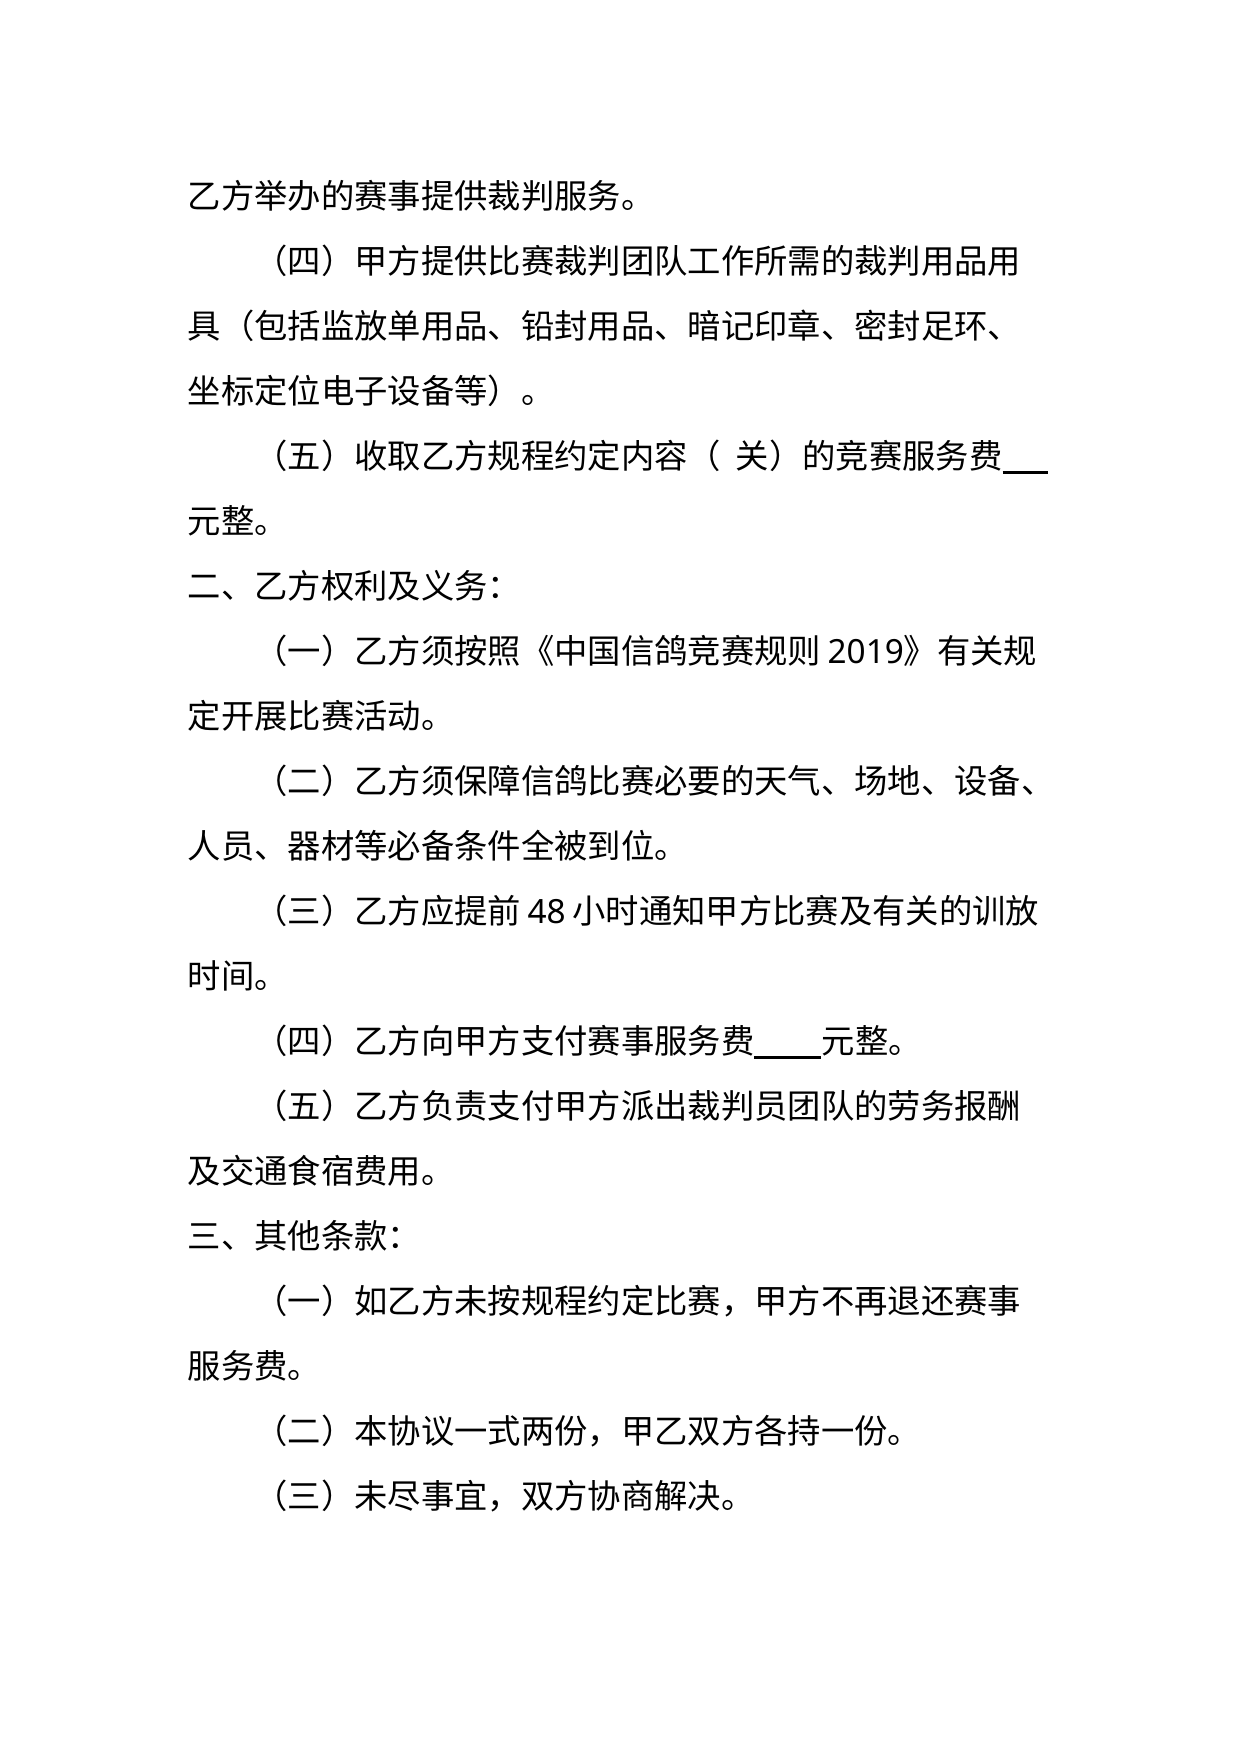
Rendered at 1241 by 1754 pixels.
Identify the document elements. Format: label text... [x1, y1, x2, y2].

text （三）乙方应提前48小时通知甲方比赛及有关的训放时间。 [187, 877, 1053, 1007]
text （一）如乙方未按规程约定比赛，甲方不再退还赛事服务费。 [187, 1267, 1053, 1397]
text （二）本协议一式两份，甲乙双方各持一份。 [187, 1397, 1053, 1462]
text 二、乙方权利及义务： [187, 552, 1053, 617]
text （五）乙方负责支付甲方派出裁判员团队的劳务报酬及交通食宿费用。 [187, 1072, 1053, 1202]
text （三）未尽事宜，双方协商解决。 [187, 1462, 1053, 1527]
text （二）乙方须保障信鸽比赛必要的天气、场地、设备、人员、器材等必备条件全被到位。 [187, 747, 1053, 877]
text （四）乙方向甲方支付赛事服务费 元整。 [187, 1007, 1053, 1072]
text （四）甲方提供比赛裁判团队工作所需的裁判用品用具（包括监放单用品、铅封用品、暗记印章、密封足环、坐标定位电子设备等）。 [187, 227, 1053, 422]
text （一）乙方须按照《中国信鸽竞赛规则2019》有关规定开展比赛活动。 [187, 617, 1053, 747]
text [187, 162, 1053, 227]
text 三、其他条款： [187, 1202, 1053, 1267]
text （五）收取乙方规程约定内容（ 关）的竞赛服务费 元整。 [187, 422, 1053, 552]
